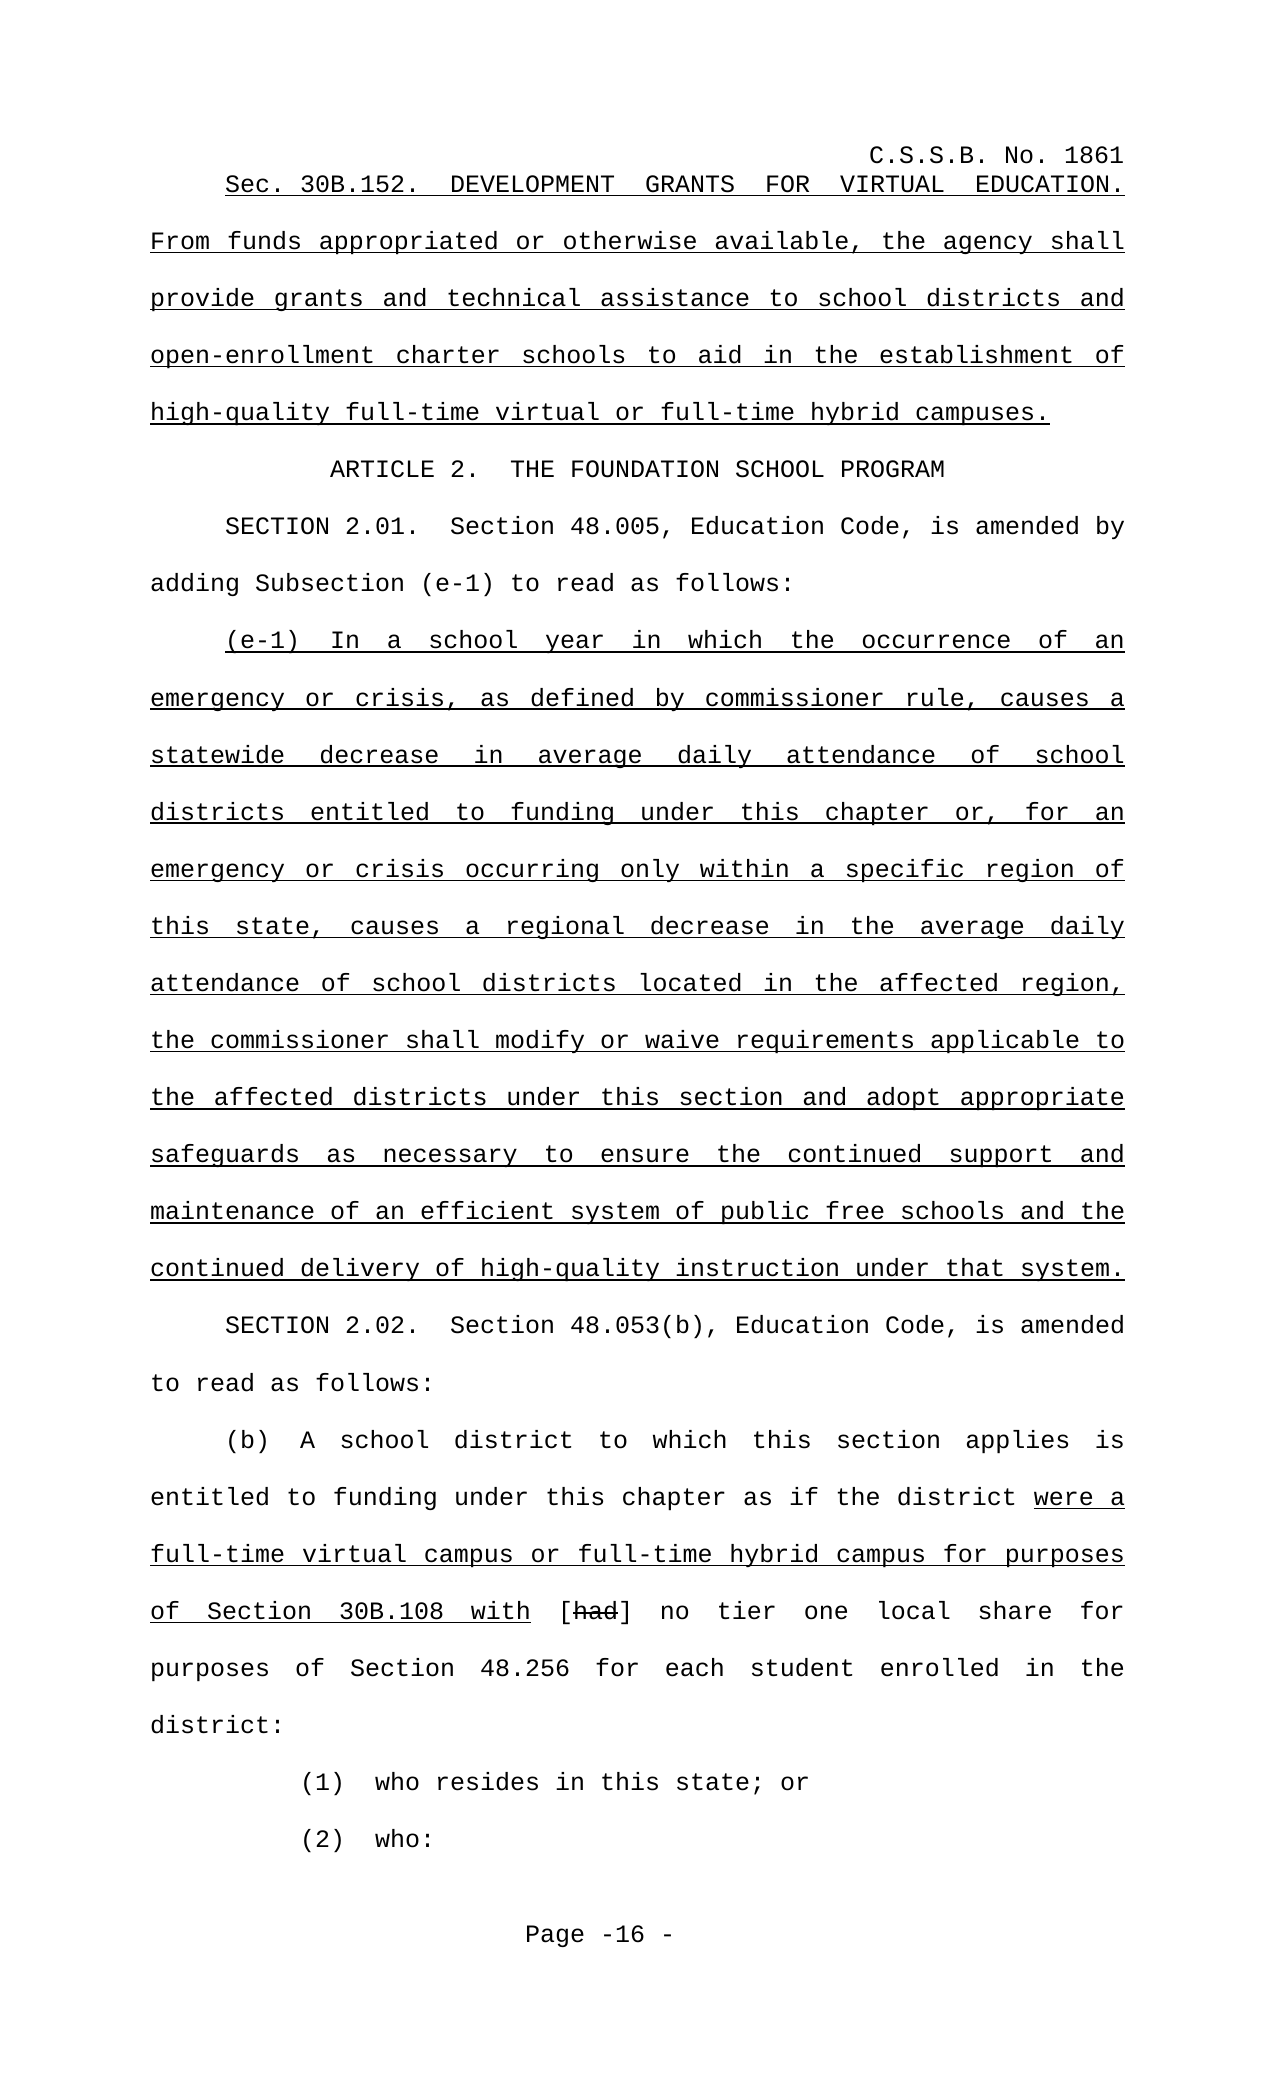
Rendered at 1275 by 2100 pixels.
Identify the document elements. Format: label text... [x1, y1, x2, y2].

text (e-1) In a school year in which the occurrence of an emergency or crisis, as defined by commissioner rule, causes a statewide decrease in average daily attendance of school districts entitled to funding under this chapter or, for an emergency or crisis occurring only within a specific region of this state, causes a regional decrease in the average daily attendance of school districts located in the affected region, the commissioner shall modify or waive requirements applicable to the affected districts under this section and adopt appropriate safeguards as necessary to ensure the continued support and maintenance of an efficient system of public free schools and the continued delivery of high-quality instruction under that system. [150, 1110, 1125, 1165]
text (e-1) In a school year in which the occurrence of an emergency or crisis, as defined by commissioner rule, causes a statewide decrease in average daily attendance of school districts entitled to funding under this chapter or, for an emergency or crisis occurring only within a specific region of this state, causes a regional decrease in the average daily attendance of school districts located in the affected region, the commissioner shall modify or waive requirements applicable to the affected districts under this section and adopt appropriate safeguards as necessary to ensure the continued support and maintenance of an efficient system of public free schools and the continued delivery of high-quality instruction under that system. [150, 824, 1125, 880]
text (e-1) In a school year in which the occurrence of an emergency or crisis, as defined by commissioner rule, causes a statewide decrease in average daily attendance of school districts entitled to funding under this chapter or, for an emergency or crisis occurring only within a specific region of this state, causes a regional decrease in the average daily attendance of school districts located in the affected region, the commissioner shall modify or waive requirements applicable to the affected districts under this section and adopt appropriate safeguards as necessary to ensure the continued support and maintenance of an efficient system of public free schools and the continued delivery of high-quality instruction under that system. [150, 767, 1125, 822]
text (e-1) In a school year in which the occurrence of an emergency or crisis, as defined by commissioner rule, causes a statewide decrease in average daily attendance of school districts entitled to funding under this chapter or, for an emergency or crisis occurring only within a specific region of this state, causes a regional decrease in the average daily attendance of school districts located in the affected region, the commissioner shall modify or waive requirements applicable to the affected districts under this section and adopt appropriate safeguards as necessary to ensure the continued support and maintenance of an efficient system of public free schools and the continued delivery of high-quality instruction under that system. [150, 881, 1125, 937]
text (b) A school district to which this section applies is entitled to funding under this chapter as if the district were a full-time virtual campus or full-time hybrid campus for purposes of Section 30B.108 with [had] no tier one local share for purposes of Section 48.256 for each student enrolled in the district: [150, 1566, 1125, 1741]
text (e-1) In a school year in which the occurrence of an emergency or crisis, as defined by commissioner rule, causes a statewide decrease in average daily attendance of school districts entitled to funding under this chapter or, for an emergency or crisis occurring only within a specific region of this state, causes a regional decrease in the average daily attendance of school districts located in the affected region, the commissioner shall modify or waive requirements applicable to the affected districts under this section and adopt appropriate safeguards as necessary to ensure the continued support and maintenance of an efficient system of public free schools and the continued delivery of high-quality instruction under that system. [150, 995, 1125, 1051]
text (e-1) In a school year in which the occurrence of an emergency or crisis, as defined by commissioner rule, causes a statewide decrease in average daily attendance of school districts entitled to funding under this chapter or, for an emergency or crisis occurring only within a specific region of this state, causes a regional decrease in the average daily attendance of school districts located in the affected region, the commissioner shall modify or waive requirements applicable to the affected districts under this section and adopt appropriate safeguards as necessary to ensure the continued support and maintenance of an efficient system of public free schools and the continued delivery of high-quality instruction under that system. [150, 710, 1125, 765]
text (e-1) In a school year in which the occurrence of an emergency or crisis, as defined by commissioner rule, causes a statewide decrease in average daily attendance of school districts entitled to funding under this chapter or, for an emergency or crisis occurring only within a specific region of this state, causes a regional decrease in the average daily attendance of school districts located in the affected region, the commissioner shall modify or waive requirements applicable to the affected districts under this section and adopt appropriate safeguards as necessary to ensure the continued support and maintenance of an efficient system of public free schools and the continued delivery of high-quality instruction under that system. [150, 1052, 1125, 1108]
text (e-1) In a school year in which the occurrence of an emergency or crisis, as defined by commissioner rule, causes a statewide decrease in average daily attendance of school districts entitled to funding under this chapter or, for an emergency or crisis occurring only within a specific region of this state, causes a regional decrease in the average daily attendance of school districts located in the affected region, the commissioner shall modify or waive requirements applicable to the affected districts under this section and adopt appropriate safeguards as necessary to ensure the continued support and maintenance of an efficient system of public free schools and the continued delivery of high-quality instruction under that system. [150, 628, 1125, 708]
text SECTION 2.01. Section 48.005, Education Code, is amended by adding Subsection (e-1) to read as follows: [150, 514, 1125, 599]
text Sec. 30B.152. DEVELOPMENT GRANTS FOR VIRTUAL EDUCATION. From funds appropriated or otherwise available, the agency shall provide grants and technical assistance to school districts and open-enrollment charter schools to aid in the establishment of high-quality full-time virtual or full-time hybrid campuses. [150, 171, 1125, 252]
text (e-1) In a school year in which the occurrence of an emergency or crisis, as defined by commissioner rule, causes a statewide decrease in average daily attendance of school districts entitled to funding under this chapter or, for an emergency or crisis occurring only within a specific region of this state, causes a regional decrease in the average daily attendance of school districts located in the affected region, the commissioner shall modify or waive requirements applicable to the affected districts under this section and adopt appropriate safeguards as necessary to ensure the continued support and maintenance of an efficient system of public free schools and the continued delivery of high-quality instruction under that system. [150, 938, 1125, 994]
text Sec. 30B.152. DEVELOPMENT GRANTS FOR VIRTUAL EDUCATION. From funds appropriated or otherwise available, the agency shall provide grants and technical assistance to school districts and open-enrollment charter schools to aid in the establishment of high-quality full-time virtual or full-time hybrid campuses. [150, 310, 1125, 366]
text SECTION 2.02. Section 48.053(b), Education Code, is amended to read as follows: [150, 1313, 1125, 1398]
text Sec. 30B.152. DEVELOPMENT GRANTS FOR VIRTUAL EDUCATION. From funds appropriated or otherwise available, the agency shall provide grants and technical assistance to school districts and open-enrollment charter schools to aid in the establishment of high-quality full-time virtual or full-time hybrid campuses. [150, 253, 1125, 309]
text (2) who: [150, 1827, 1125, 1855]
text (e-1) In a school year in which the occurrence of an emergency or crisis, as defined by commissioner rule, causes a statewide decrease in average daily attendance of school districts entitled to funding under this chapter or, for an emergency or crisis occurring only within a specific region of this state, causes a regional decrease in the average daily attendance of school districts located in the affected region, the commissioner shall modify or waive requirements applicable to the affected districts under this section and adopt appropriate safeguards as necessary to ensure the continued support and maintenance of an efficient system of public free schools and the continued delivery of high-quality instruction under that system. [150, 1224, 1125, 1279]
text (b) A school district to which this section applies is entitled to funding under this chapter as if the district were a full-time virtual campus or full-time hybrid campus for purposes of Section 30B.108 with [had] no tier one local share for purposes of Section 48.256 for each student enrolled in the district: [150, 1427, 1125, 1565]
text ARTICLE 2. THE FOUNDATION SCHOOL PROGRAM [150, 457, 1125, 485]
text (1) who resides in this state; or [150, 1769, 1125, 1798]
text Sec. 30B.152. DEVELOPMENT GRANTS FOR VIRTUAL EDUCATION. From funds appropriated or otherwise available, the agency shall provide grants and technical assistance to school districts and open-enrollment charter schools to aid in the establishment of high-quality full-time virtual or full-time hybrid campuses. [150, 367, 1125, 428]
text (e-1) In a school year in which the occurrence of an emergency or crisis, as defined by commissioner rule, causes a statewide decrease in average daily attendance of school districts entitled to funding under this chapter or, for an emergency or crisis occurring only within a specific region of this state, causes a regional decrease in the average daily attendance of school districts located in the affected region, the commissioner shall modify or waive requirements applicable to the affected districts under this section and adopt appropriate safeguards as necessary to ensure the continued support and maintenance of an efficient system of public free schools and the continued delivery of high-quality instruction under that system. [150, 1167, 1125, 1222]
